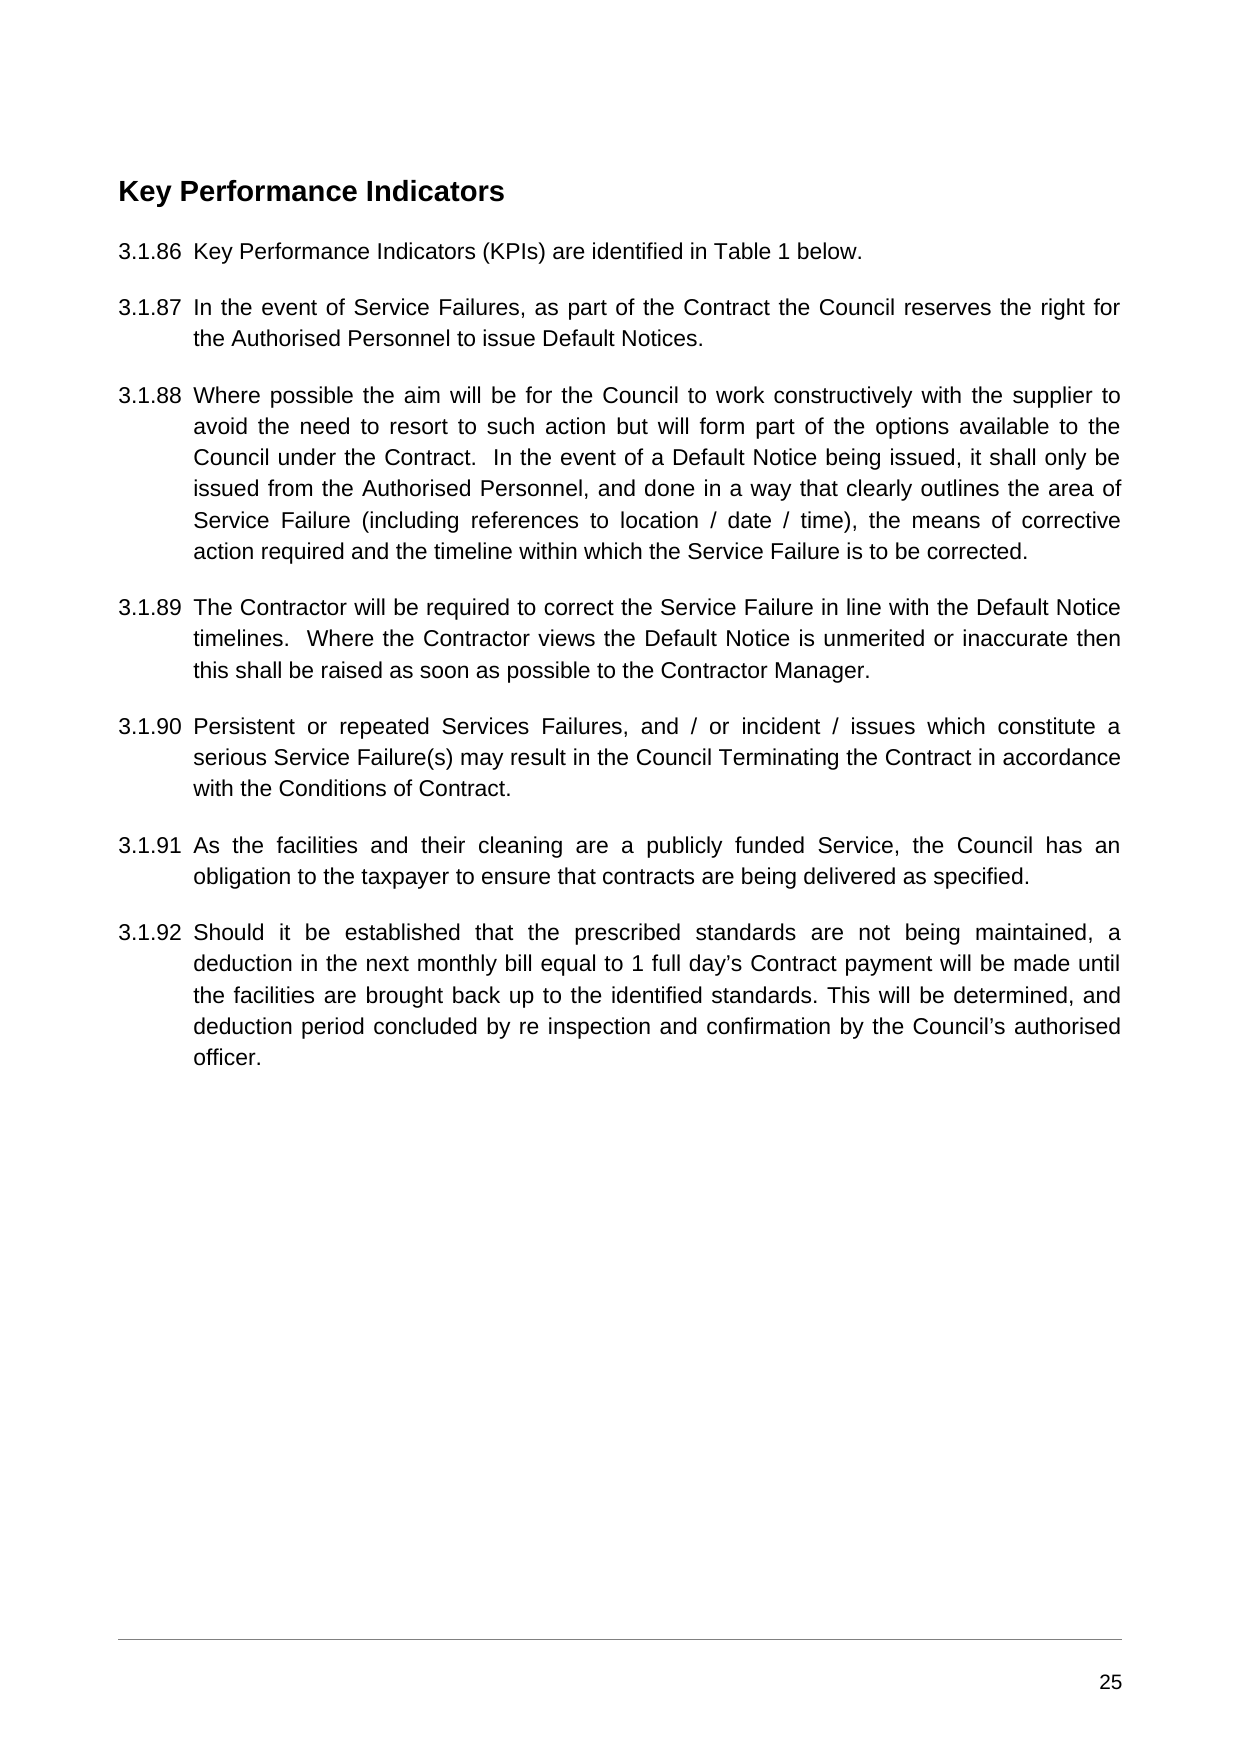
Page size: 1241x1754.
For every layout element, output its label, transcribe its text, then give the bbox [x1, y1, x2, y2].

list Persistent or repeated Services Failures, and / or incident / issues which constitute a serious Service Failure(s) may result in the Council Terminating the Contract in accordance with the Conditions of Contract. [118, 708, 1122, 802]
list In the event of Service Failures, as part of the Contract the Council reserves the right for the Authorised Personnel to issue Default Notices. [118, 289, 1122, 352]
list As the facilities and their cleaning are a publicly funded Service, the Council has an obligation to the taxpayer to ensure that contracts are being delivered as specified. [118, 827, 1122, 889]
list Key Performance Indicators (KPIs) are identified in Table 1 below. [118, 233, 1122, 264]
list Where possible the aim will be for the Council to work constructively with the supplier to avoid the need to resort to such action but will form part of the options available to the Council under the Contract. In the event of a Default Notice being issued, it shall only be issued from the Authorised Personnel, and done in a way that clearly outlines the area of Service Failure (including references to location / date / time), the means of corrective action required and the timeline within which the Service Failure is to be corrected. [118, 377, 1122, 564]
text Key Performance Indicators [118, 174, 1122, 208]
list The Contractor will be required to correct the Service Failure in line with the Default Notice timelines. Where the Contractor views the Default Notice is unmerited or inaccurate then this shall be raised as soon as possible to the Contractor Manager. [118, 589, 1122, 683]
list Should it be established that the prescribed standards are not being maintained, a deduction in the next monthly bill equal to 1 full day’s Contract payment will be made until the facilities are brought back up to the identified standards. This will be determined, and deduction period concluded by re inspection and confirmation by the Council’s authorised officer. [118, 914, 1122, 1070]
